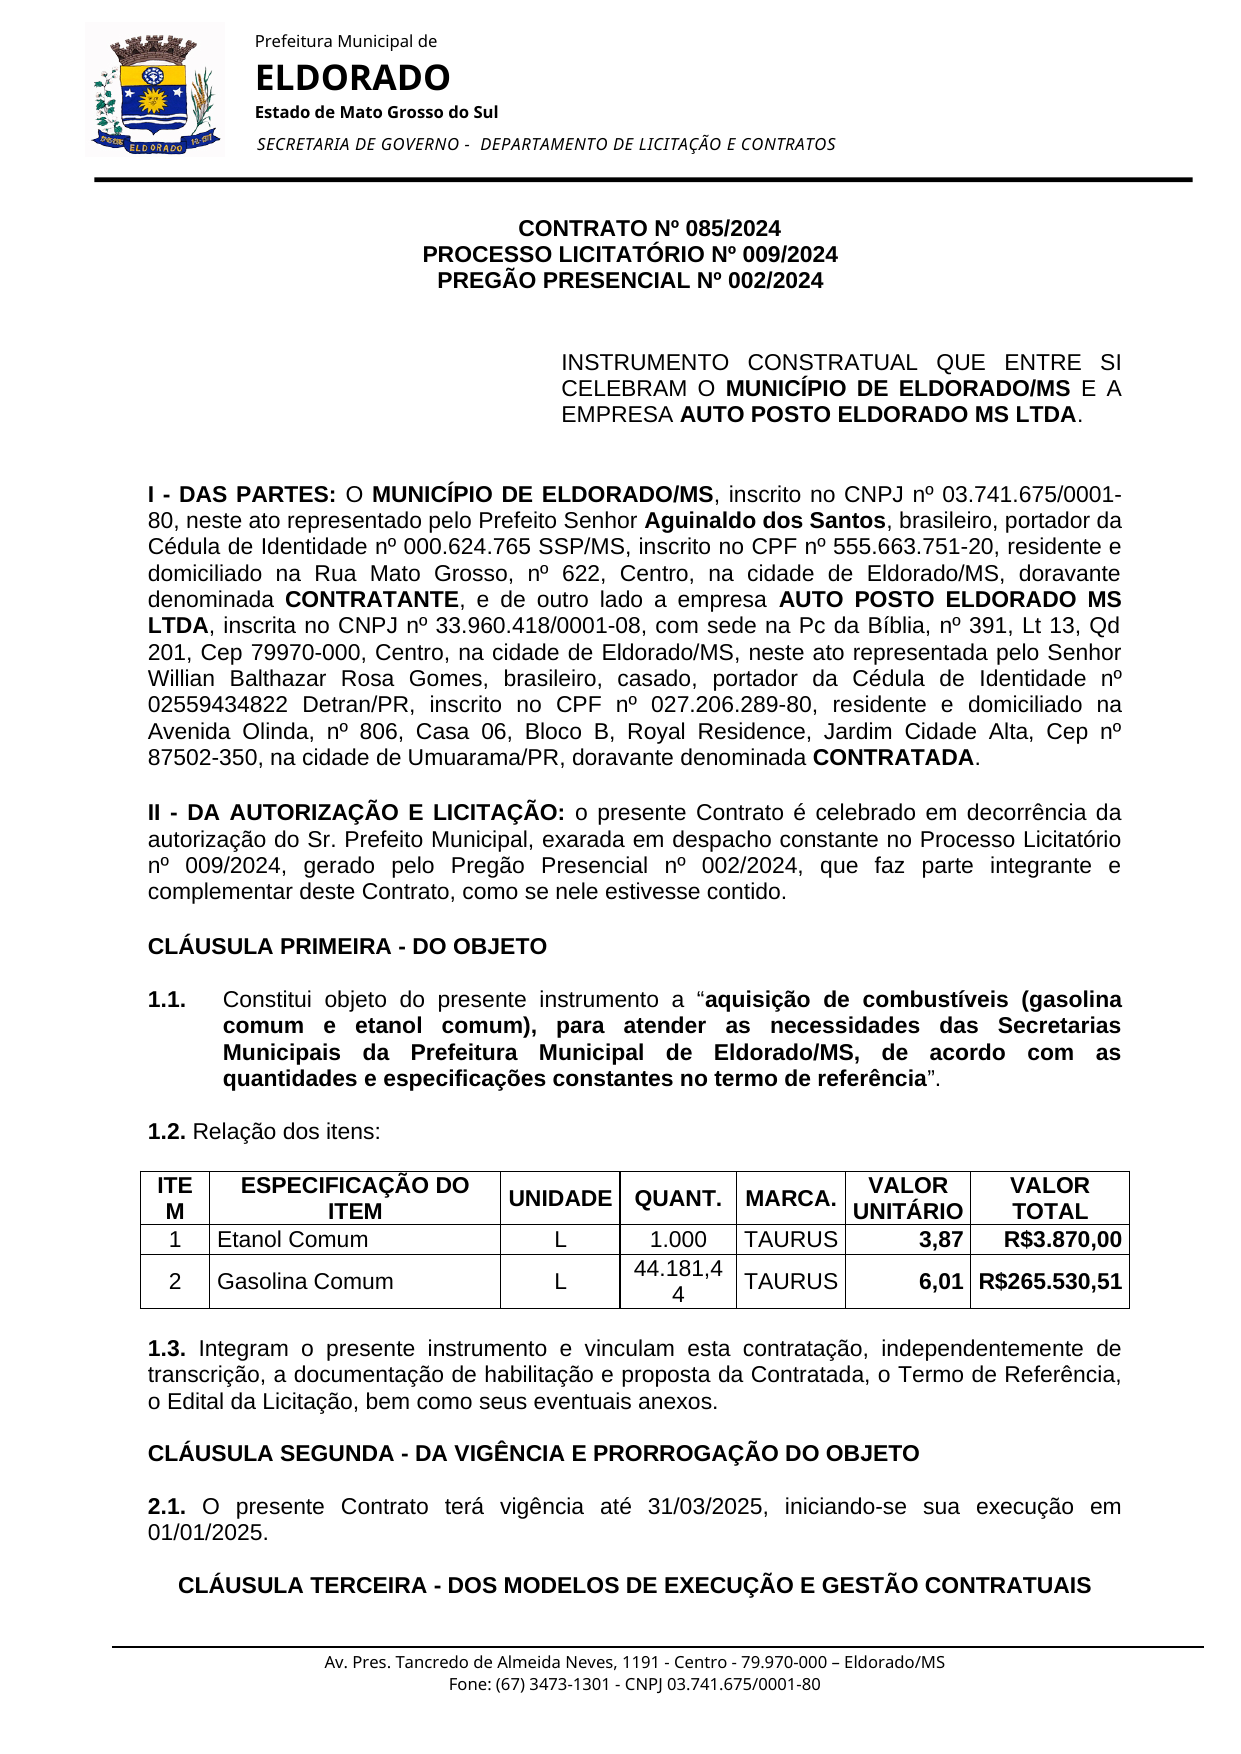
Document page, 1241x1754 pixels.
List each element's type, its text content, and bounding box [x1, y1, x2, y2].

table_header VALOR UNITÁRIO [846, 1172, 970, 1224]
table_cell 2 [141, 1255, 209, 1307]
picture [85, 22, 225, 157]
table_cell 1 [141, 1225, 209, 1254]
table_cell TAURUS [737, 1255, 845, 1307]
text 1.2. Relação dos itens: [148, 1118, 1122, 1144]
table_header ESPECIFICAÇÃO DO ITEM [210, 1172, 500, 1224]
text CLÁUSULA PRIMEIRA - DO OBJETO [148, 933, 1122, 960]
table_cell Etanol Comum [210, 1225, 500, 1254]
table_cell 44.181,44 [621, 1255, 736, 1307]
table_cell Gasolina Comum [210, 1255, 500, 1307]
text PROCESSO LICITATÓRIO Nº 009/2024 [148, 241, 1113, 267]
text CLÁUSULA SEGUNDA - DA VIGÊNCIA E PRORROGAÇÃO DO OBJETO [148, 1440, 1122, 1467]
table_cell TAURUS [737, 1225, 845, 1254]
text CONTRATO Nº 085/2024 [177, 214, 1122, 241]
text INSTRUMENTO CONSTRATUAL QUE ENTRE SI CELEBRAM O MUNICÍPIO DE ELDORADO/MS E A EMPRESA AUTO POSTO ELDORADO MS LTDA. [561, 349, 1122, 428]
text II - DA AUTORIZAÇÃO E LICITAÇÃO: o presente Contrato é celebrado em decorrência da autorização do Sr. Prefeito Municipal, exarada em despacho constante no Processo Licitatório nº 009/2024, gerado pelo Pregão Presencial nº 002/2024, que faz parte integrante e complementar deste Contrato, como se nele estivesse contido. [148, 799, 1122, 904]
table_cell 3,87 [846, 1225, 970, 1254]
list Constitui objeto do presente instrumento a “aquisição de combustíveis (gasolina comum e etanol comum), para atender as necessidades das Secretarias Municipais da Prefeitura Municipal de Eldorado/MS, de acordo com as quantidades e especificações constantes no termo de referência”. [148, 986, 1122, 1091]
text I - DAS PARTES: O MUNICÍPIO DE ELDORADO/MS, inscrito no CNPJ nº 03.741.675/0001-80, neste ato representado pelo Prefeito Senhor Aguinaldo dos Santos, brasileiro, portador da Cédula de Identidade nº 000.624.765 SSP/MS, inscrito no CPF nº 555.663.751-20, residente e domiciliado na Rua Mato Grosso, nº 622, Centro, na cidade de Eldorado/MS, doravante denominada CONTRATANTE, e de outro lado a empresa AUTO POSTO ELDORADO MS LTDA, inscrita no CNPJ nº 33.960.418/0001-08, com sede na Pc da Bíblia, nº 391, Lt 13, Qd 201, Cep 79970-000, Centro, na cidade de Eldorado/MS, neste ato representada pelo Senhor Willian Balthazar Rosa Gomes, brasileiro, casado, portador da Cédula de Identidade nº 02559434822 Detran/PR, inscrito no CPF nº 027.206.289-80, residente e domiciliado na Avenida Olinda, nº 806, Casa 06, Bloco B, Royal Residence, Jardim Cidade Alta, Cep nº 87502-350, na cidade de Umuarama/PR, doravante denominada CONTRATADA. [148, 481, 1122, 770]
table_header MARCA. [737, 1172, 845, 1224]
table_header VALOR TOTAL [971, 1172, 1129, 1224]
table_header ITEM [141, 1172, 209, 1224]
table_cell R$265.530,51 [971, 1255, 1129, 1307]
text 2.1. O presente Contrato terá vigência até 31/03/2025, iniciando-se sua execução em 01/01/2025. [148, 1493, 1122, 1546]
table_cell L [501, 1225, 619, 1254]
text CLÁUSULA TERCEIRA - DOS MODELOS DE EXECUÇÃO E GESTÃO CONTRATUAIS [148, 1572, 1122, 1598]
text 1.3. Integram o presente instrumento e vinculam esta contratação, independentemente de transcrição, a documentação de habilitação e proposta da Contratada, o Termo de Referência, o Edital da Licitação, bem como seus eventuais anexos. [148, 1335, 1122, 1414]
table_header QUANT. [621, 1172, 736, 1224]
table_header UNIDADE [501, 1172, 619, 1224]
table_cell L [501, 1255, 619, 1307]
table_cell 6,01 [846, 1255, 970, 1307]
table_cell 1.000 [621, 1225, 736, 1254]
text PREGÃO PRESENCIAL Nº 002/2024 [148, 267, 1113, 293]
table_cell R$3.870,00 [971, 1225, 1129, 1254]
